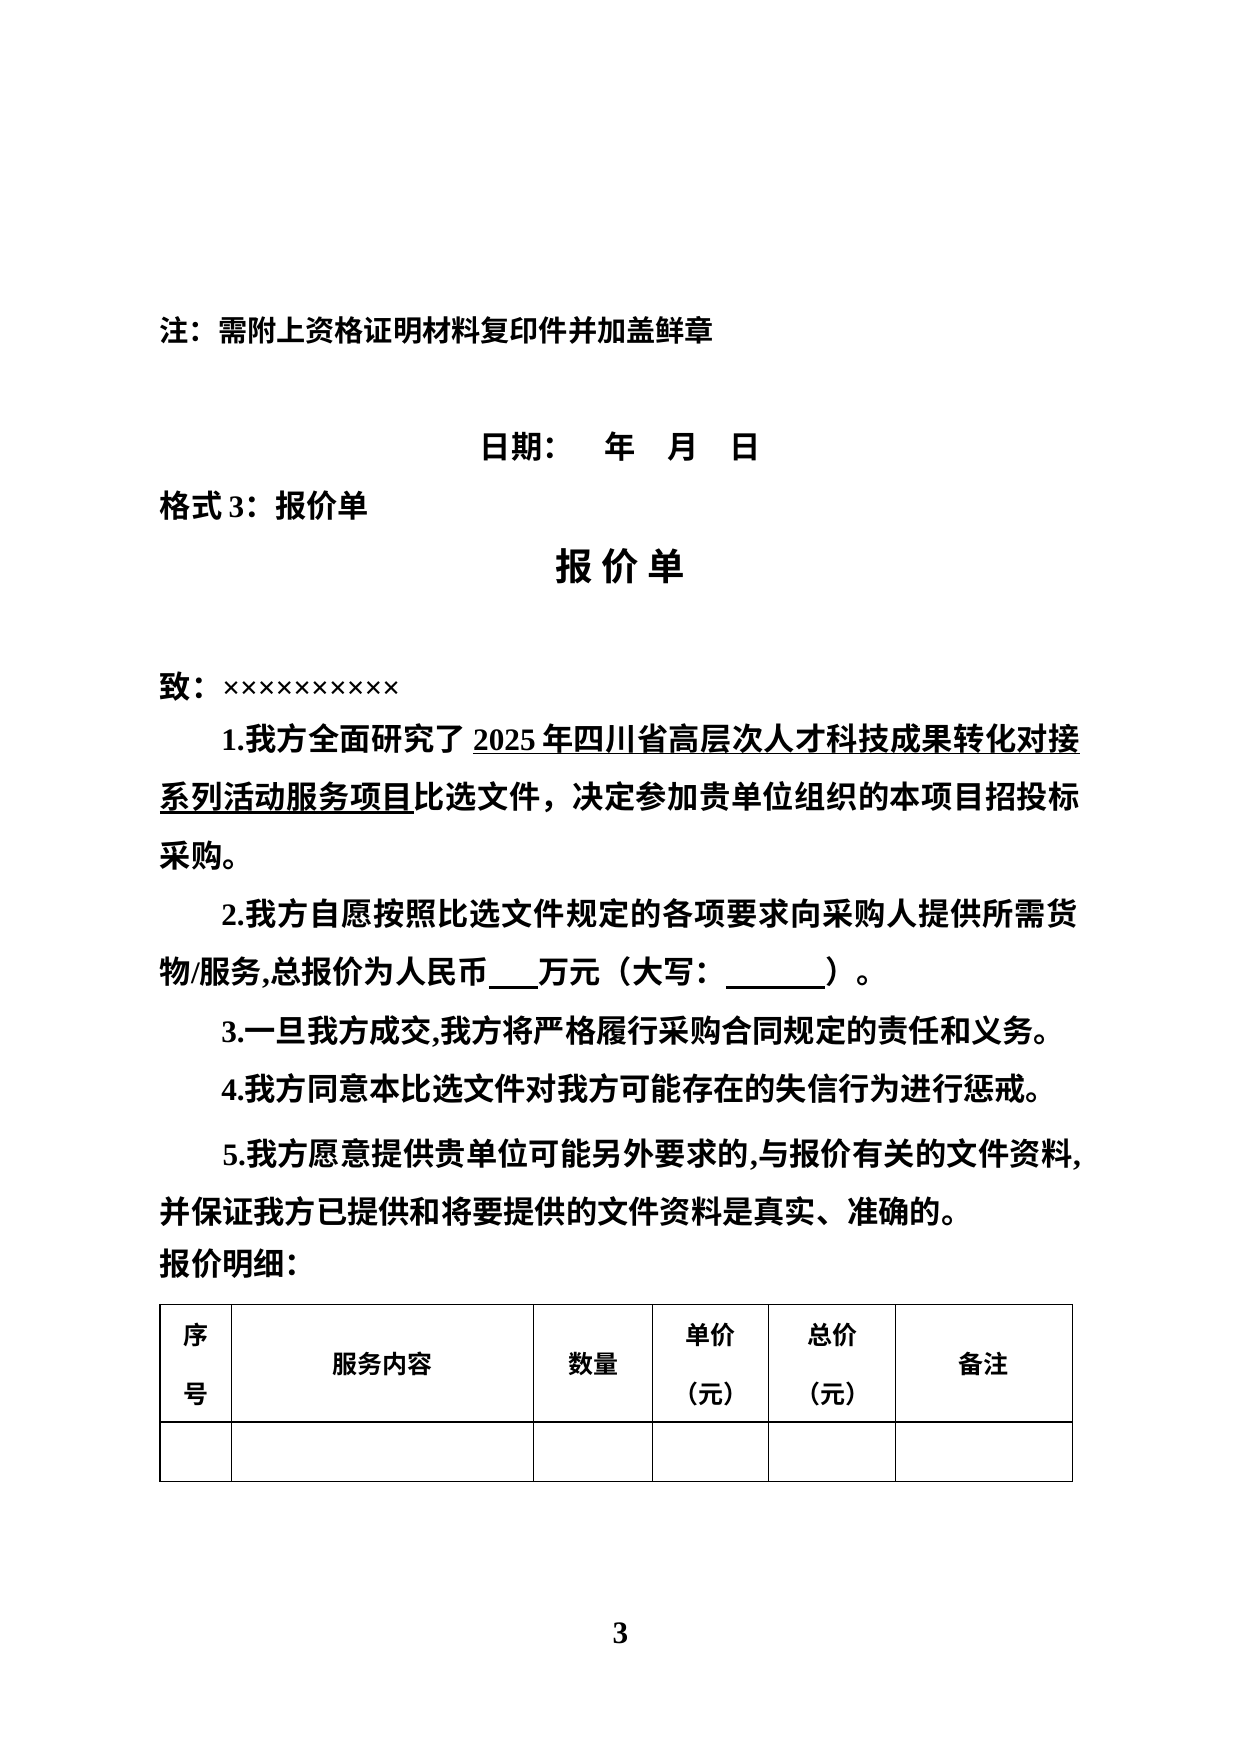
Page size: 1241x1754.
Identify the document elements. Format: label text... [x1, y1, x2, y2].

text 报 价 单 [159, 533, 1081, 591]
text 5.我方愿意提供贵单位可能另外要求的,与报价有关的文件资料,并保证我方已提供和将要提供的文件资料是真实、准确的。 [159, 1116, 1081, 1233]
table_cell [896, 1423, 1072, 1481]
table_header 数量 [534, 1305, 652, 1421]
table_cell [653, 1423, 768, 1481]
table_cell [534, 1423, 652, 1481]
table_header 序号 [161, 1305, 231, 1421]
text 2.我方自愿按照比选文件规定的各项要求向采购人提供所需货物/服务,总报价为人民币 万元（大写： ）。 [159, 883, 1081, 999]
table_header 备注 [896, 1305, 1072, 1421]
table_cell [161, 1423, 231, 1481]
table_header 服务内容 [232, 1305, 533, 1421]
text 3.一旦我方成交,我方将严格履行采购合同规定的责任和义务。 [159, 999, 1081, 1058]
table_cell [232, 1423, 533, 1481]
table_header 单价 （元） [653, 1305, 768, 1421]
table_cell [769, 1423, 895, 1481]
text 格式3：报价单 [159, 474, 1081, 533]
text 1.我方全面研究了2025年四川省高层次人才科技成果转化对接系列活动服务项目比选文件，决定参加贵单位组织的本项目招投标采购。 [159, 708, 1081, 883]
text 致：×××××××××× [159, 649, 1081, 708]
text 注：需附上资格证明材料复印件并加盖鲜章 [159, 299, 1081, 358]
text 4.我方同意本比选文件对我方可能存在的失信行为进行惩戒。 [159, 1058, 1081, 1116]
table_header 总价 （元） [769, 1305, 895, 1421]
text 报价明细： [159, 1233, 1081, 1291]
text 日期： 年 月 日 [159, 416, 1081, 474]
